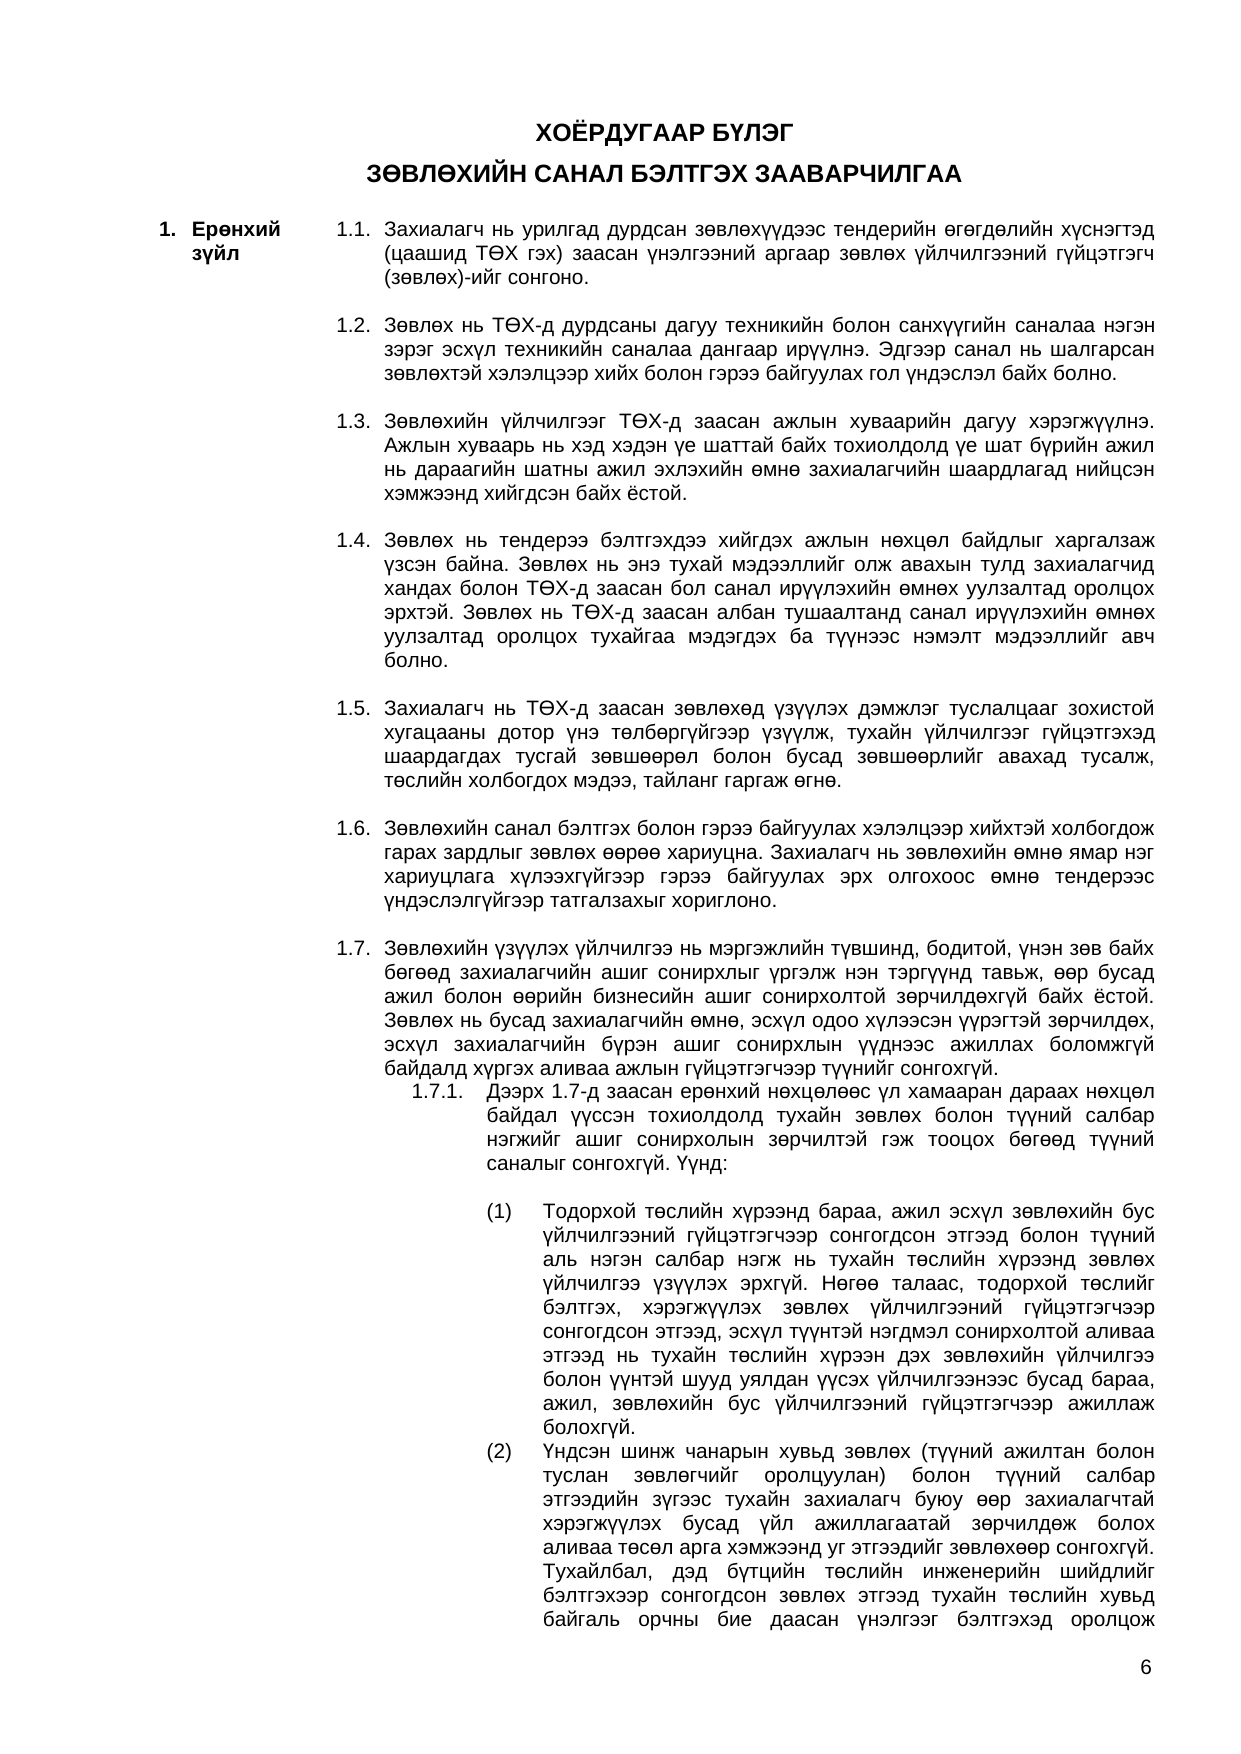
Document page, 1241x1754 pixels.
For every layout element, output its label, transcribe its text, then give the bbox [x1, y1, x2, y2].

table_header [325, 217, 1167, 1630]
text ЗӨВЛӨХИЙН САНАЛ БЭЛТГЭХ ЗААВАРЧИЛГАА [177, 159, 1152, 188]
text ХОЁРДУГААР БҮЛЭГ [177, 118, 1152, 147]
table_header Ерөнхий зүйл [148, 217, 325, 1630]
